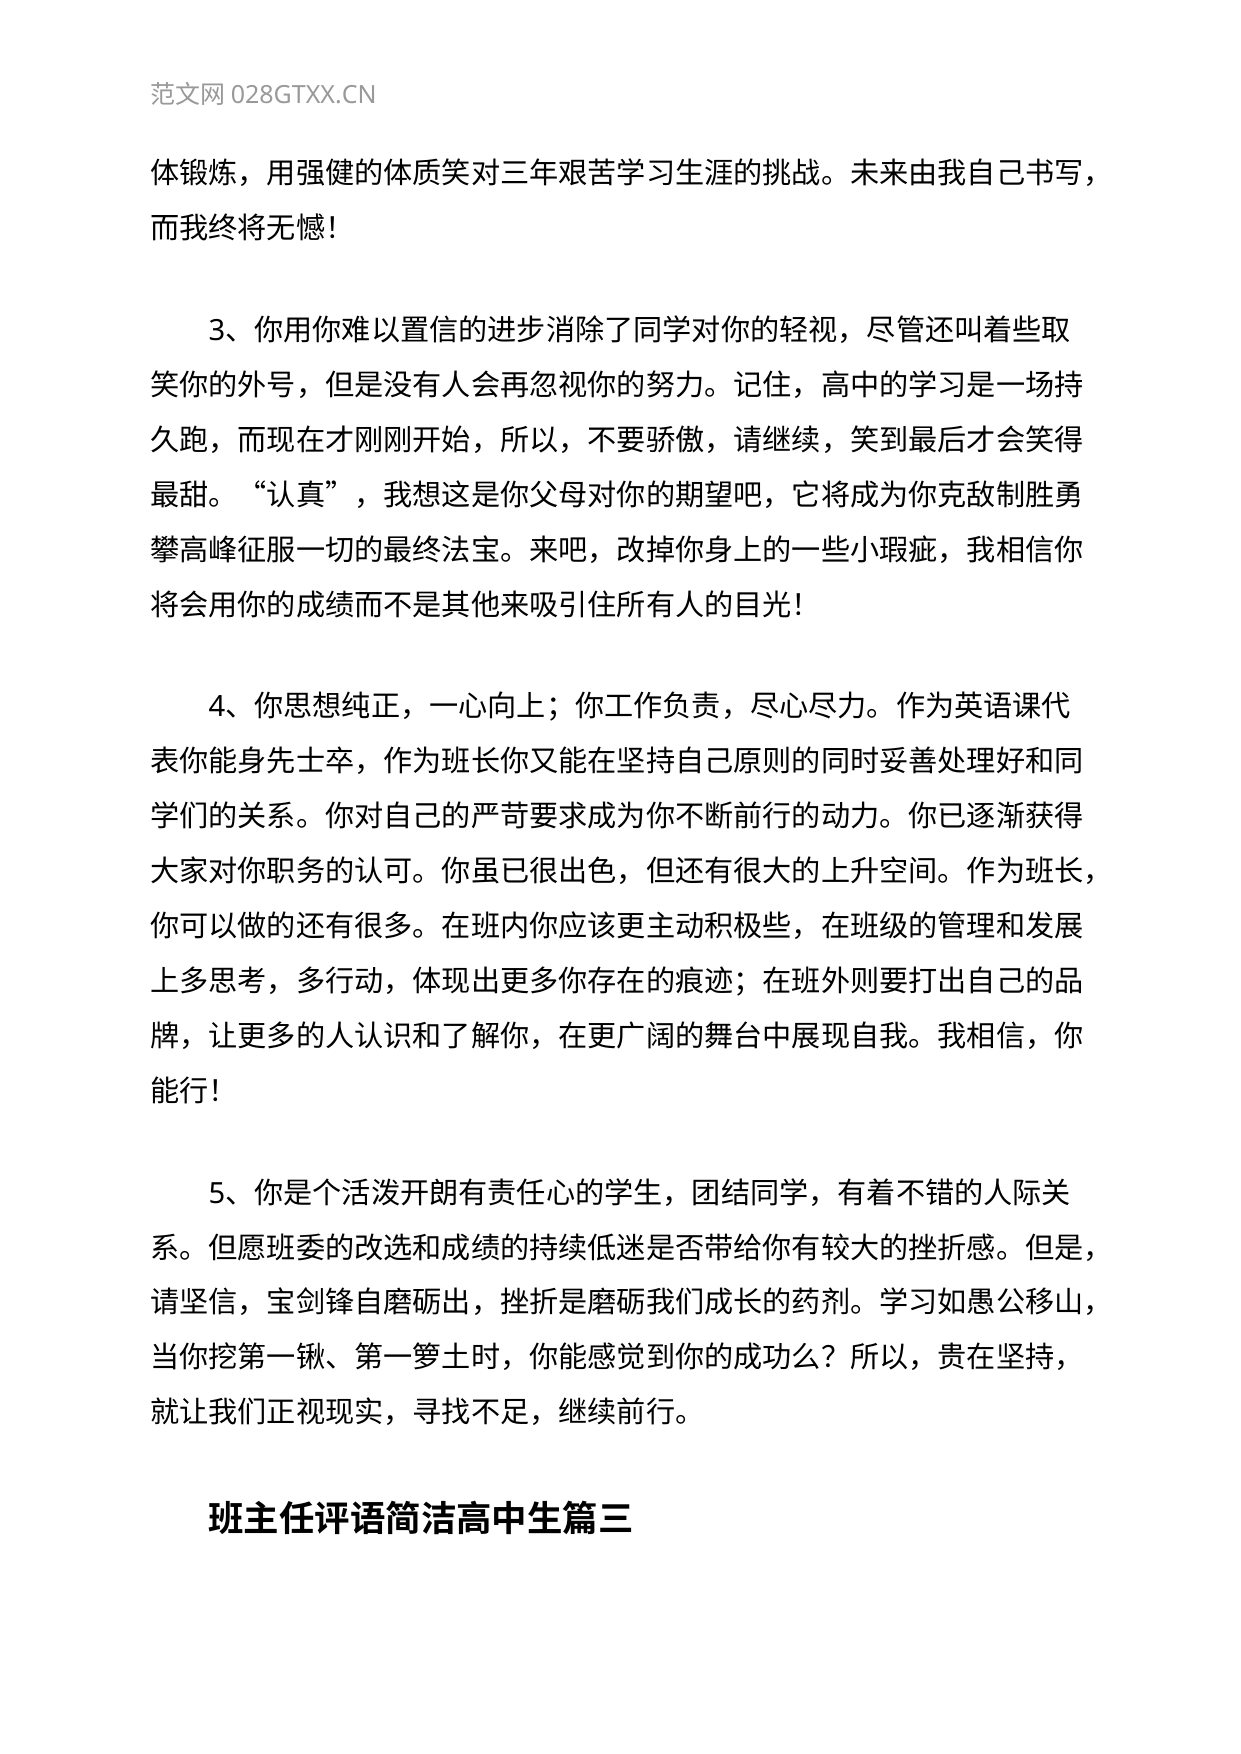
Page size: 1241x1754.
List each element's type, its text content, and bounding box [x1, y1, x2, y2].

text 3、你用你难以置信的进步消除了同学对你的轻视，尽管还叫着些取笑你的外号，但是没有人会再忽视你的努力。记住，高中的学习是一场持久跑，而现在才刚刚开始，所以，不要骄傲，请继续，笑到最后才会笑得最甜。“认真”，我想这是你父母对你的期望吧，它将成为你克敌制胜勇攀高峰征服一切的最终法宝。来吧，改掉你身上的一些小瑕疵，我相信你将会用你的成绩而不是其他来吸引住所有人的目光！ [150, 307, 1090, 623]
text 班主任评语简洁高中生篇三 [150, 1491, 1090, 1542]
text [150, 150, 1090, 247]
text 5、你是个活泼开朗有责任心的学生，团结同学，有着不错的人际关系。但愿班委的改选和成绩的持续低迷是否带给你有较大的挫折感。但是，请坚信，宝剑锋自磨砺出，挫折是磨砺我们成长的药剂。学习如愚公移山，当你挖第一锹、第一箩土时，你能感觉到你的成功么？所以，贵在坚持，就让我们正视现实，寻找不足，继续前行。 [150, 1169, 1090, 1431]
text 4、你思想纯正，一心向上；你工作负责，尽心尽力。作为英语课代表你能身先士卒，作为班长你又能在坚持自己原则的同时妥善处理好和同学们的关系。你对自己的严苛要求成为你不断前行的动力。你已逐渐获得大家对你职务的认可。你虽已很出色，但还有很大的上升空间。作为班长，你可以做的还有很多。在班内你应该更主动积极些，在班级的管理和发展上多思考，多行动，体现出更多你存在的痕迹；在班外则要打出自己的品牌，让更多的人认识和了解你，在更广阔的舞台中展现自我。我相信，你能行！ [150, 683, 1090, 1110]
